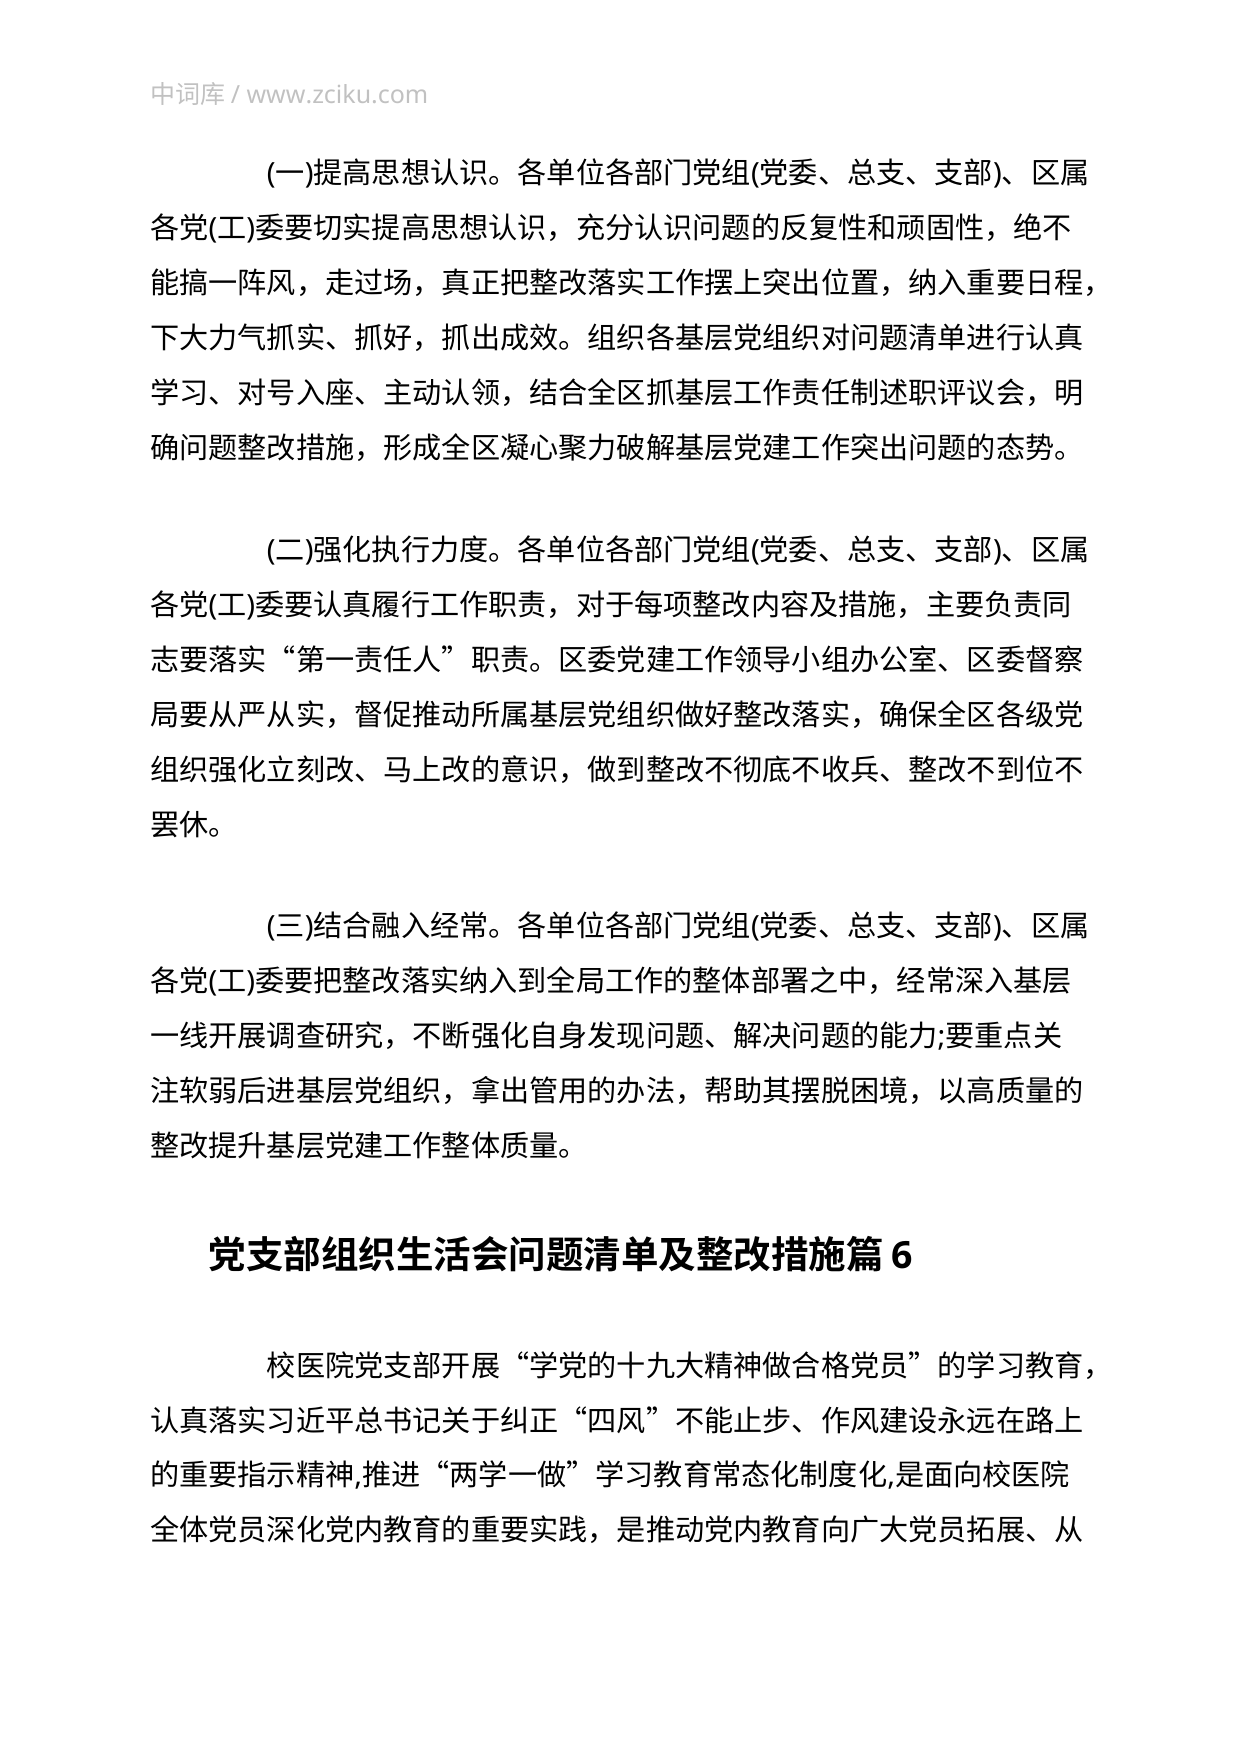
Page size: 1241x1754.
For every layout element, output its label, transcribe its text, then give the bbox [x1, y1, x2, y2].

text (三)结合融入经常。各单位各部门党组(党委、总支、支部)、区属各党(工)委要把整改落实纳入到全局工作的整体部署之中，经常深入基层一线开展调查研究，不断强化自身发现问题、解决问题的能力;要重点关注软弱后进基层党组织，拿出管用的办法，帮助其摆脱困境，以高质量的整改提升基层党建工作整体质量。 [150, 903, 1090, 1165]
text 党支部组织生活会问题清单及整改措施篇6 [150, 1224, 1090, 1279]
text (一)提高思想认识。各单位各部门党组(党委、总支、支部)、区属各党(工)委要切实提高思想认识，充分认识问题的反复性和顽固性，绝不能搞一阵风，走过场，真正把整改落实工作摆上突出位置，纳入重要日程，下大力气抓实、抓好，抓出成效。组织各基层党组织对问题清单进行认真学习、对号入座、主动认领，结合全区抓基层工作责任制述职评议会，明确问题整改措施，形成全区凝心聚力破解基层党建工作突出问题的态势。 [150, 150, 1090, 467]
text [150, 1342, 1090, 1549]
text (二)强化执行力度。各单位各部门党组(党委、总支、支部)、区属各党(工)委要认真履行工作职责，对于每项整改内容及措施，主要负责同志要落实“第一责任人”职责。区委党建工作领导小组办公室、区委督察局要从严从实，督促推动所属基层党组织做好整改落实，确保全区各级党组织强化立刻改、马上改的意识，做到整改不彻底不收兵、整改不到位不罢休。 [150, 526, 1090, 843]
